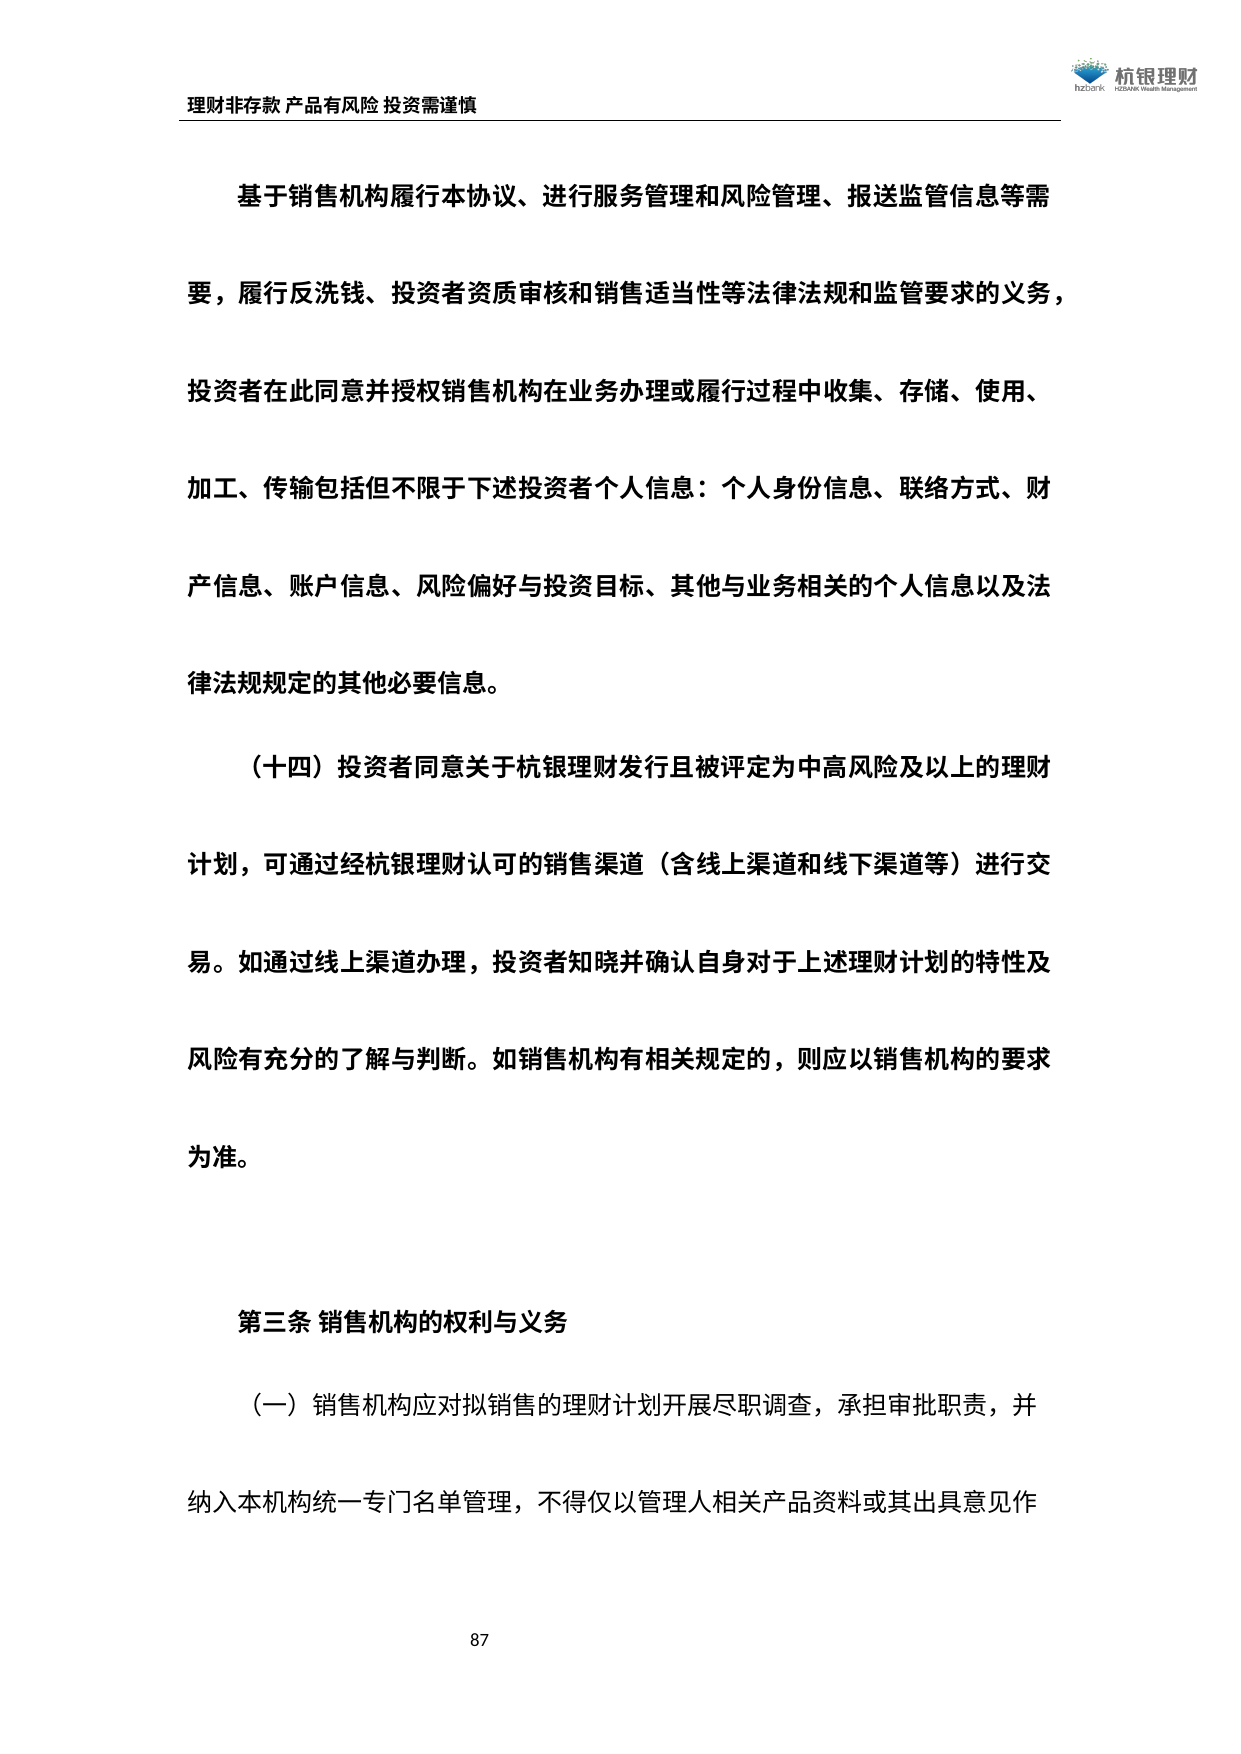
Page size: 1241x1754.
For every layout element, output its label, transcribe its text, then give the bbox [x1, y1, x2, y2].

text 基于销售机构履行本协议、进行服务管理和风险管理、报送监管信息等需要，履行反洗钱、投资者资质审核和销售适当性等法律法规和监管要求的义务，投资者在此同意并授权销售机构在业务办理或履行过程中收集、存储、使用、加工、传输包括但不限于下述投资者个人信息：个人身份信息、联络方式、财产信息、账户信息、风险偏好与投资目标、其他与业务相关的个人信息以及法律法规规定的其他必要信息。 [187, 162, 1053, 714]
text 第三条 销售机构的权利与义务 [187, 1288, 1053, 1353]
list 投资者同意关于杭银理财发行且被评定为中高风险及以上的理财计划，可通过经杭银理财认可的销售渠道（含线上渠道和线下渠道等）进行交易。如通过线上渠道办理，投资者知晓并确认自身对于上述理财计划的特性及风险有充分的了解与判断。如销售机构有相关规定的，则应以销售机构的要求为准。 [187, 733, 1053, 1188]
picture [1027, 0, 1240, 151]
